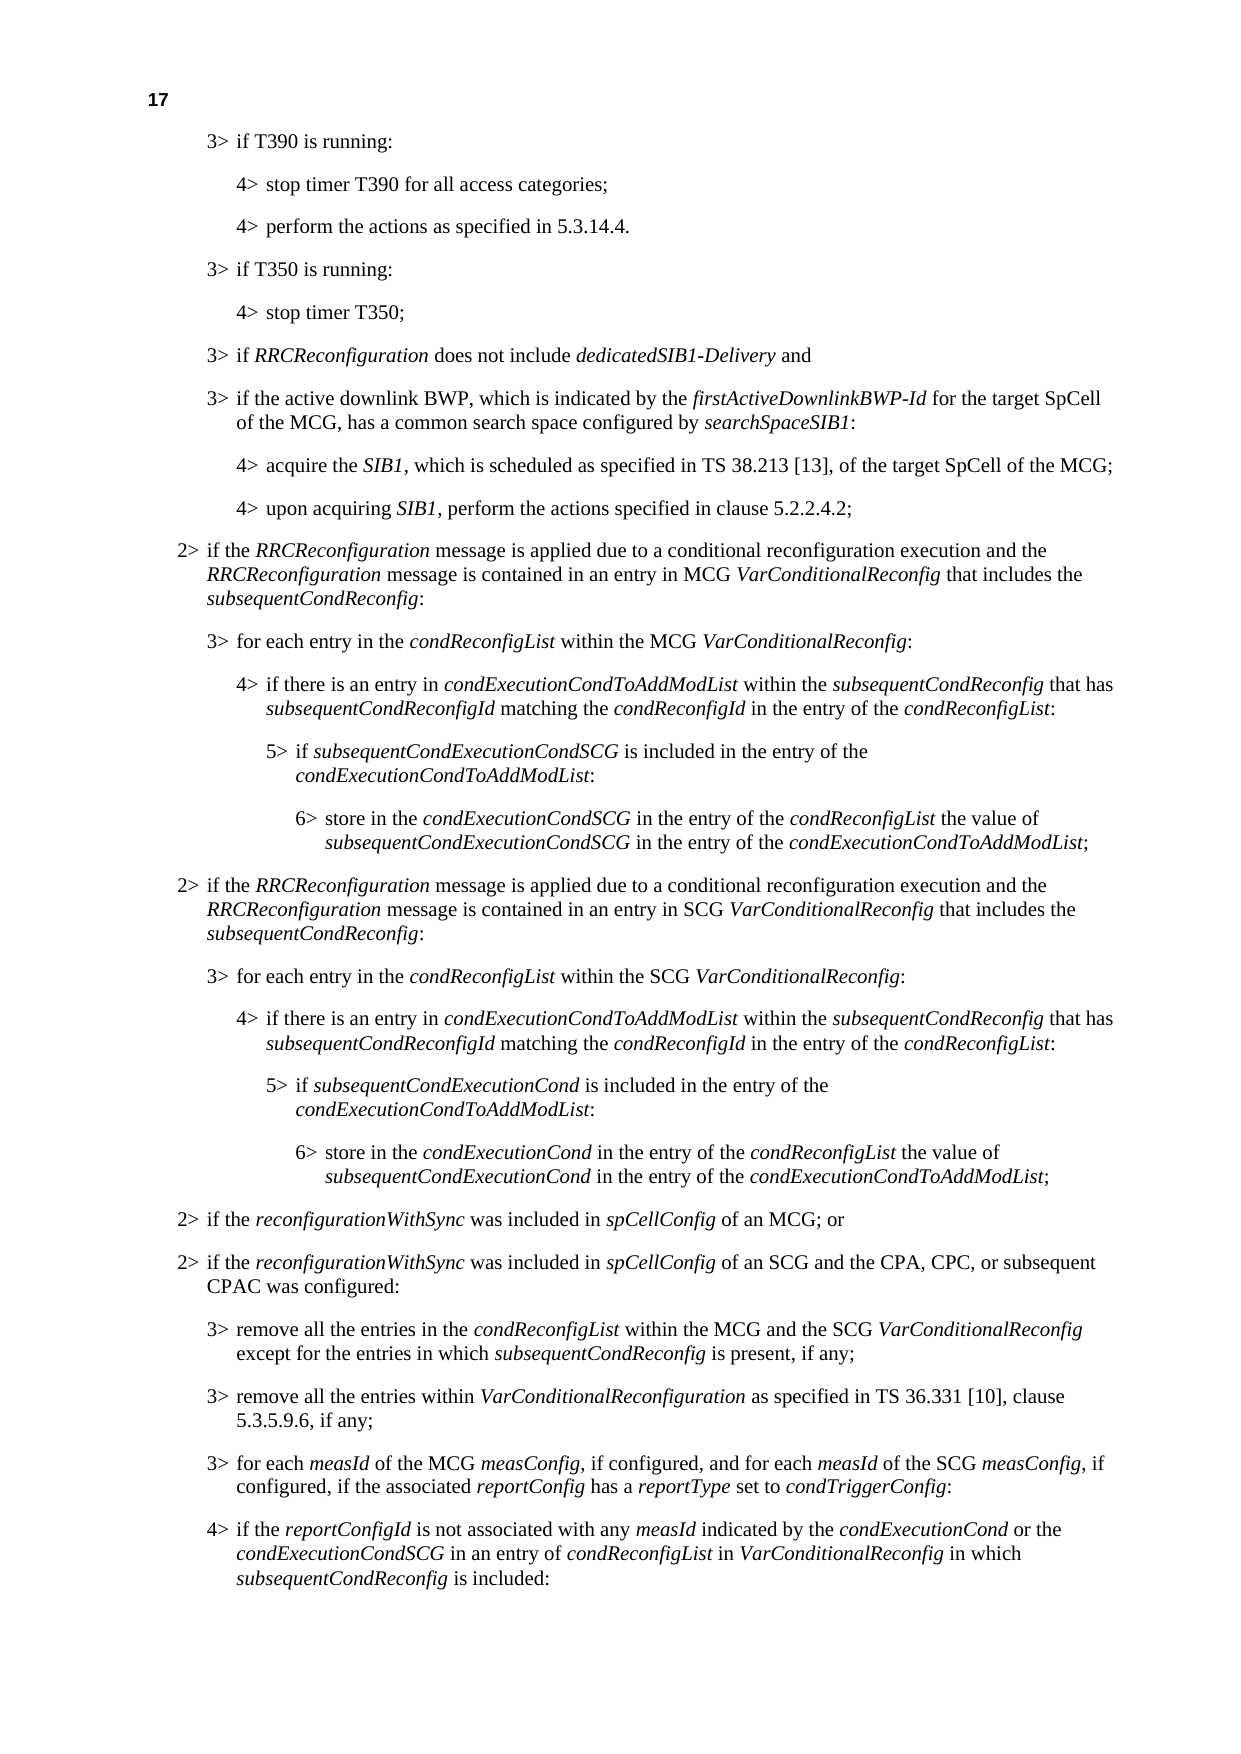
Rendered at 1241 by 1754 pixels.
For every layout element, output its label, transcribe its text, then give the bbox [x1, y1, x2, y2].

text 4> if there is an entry in condExecutionCondToAddModList within the subsequentCondReconfig that has subsequentCondReconfigId matching the condReconfigId in the entry of the condReconfigList: [236, 1006, 1122, 1054]
text 3> if the active downlink BWP, which is indicated by the firstActiveDownlinkBWP-Id for the target SpCell of the MCG, has a common search space configured by searchSpaceSIB1: [207, 386, 1122, 434]
text 6> store in the condExecutionCondSCG in the entry of the condReconfigList the value of subsequentCondExecutionCondSCG in the entry of the condExecutionCondToAddModList; [295, 806, 1122, 854]
text 2> if the RRCReconfiguration message is applied due to a conditional reconfiguration execution and the RRCReconfiguration message is contained in an entry in MCG VarConditionalReconfig that includes the subsequentCondReconfig: [177, 538, 1122, 610]
text 4> stop timer T350; [236, 300, 1122, 324]
text 2> if the reconfigurationWithSync was included in spCellConfig of an MCG; or [177, 1207, 1122, 1231]
text 5> if subsequentCondExecutionCond is included in the entry of the condExecutionCondToAddModList: [266, 1073, 1122, 1121]
text 3> if T390 is running: [207, 129, 1122, 153]
text 4> upon acquiring SIB1, perform the actions specified in clause 5.2.2.4.2; [236, 495, 1122, 519]
text 2> if the reconfigurationWithSync was included in spCellConfig of an SCG and the CPA, CPC, or subsequent CPAC was configured: [177, 1250, 1122, 1298]
text 3> if T350 is running: [207, 257, 1122, 281]
text 4> perform the actions as specified in 5.3.14.4. [236, 214, 1122, 238]
text 4> acquire the SIB1, which is scheduled as specified in TS 38.213 [13], of the target SpCell of the MCG; [236, 453, 1122, 477]
text 6> store in the condExecutionCond in the entry of the condReconfigList the value of subsequentCondExecutionCond in the entry of the condExecutionCondToAddModList; [295, 1140, 1122, 1188]
text 3> for each measId of the MCG measConfig, if configured, and for each measId of the SCG measConfig, if configured, if the associated reportConfig has a reportType set to condTriggerConfig: [207, 1450, 1122, 1498]
text 4> stop timer T390 for all access categories; [236, 172, 1122, 196]
text 3> for each entry in the condReconfigList within the MCG VarConditionalReconfig: [207, 629, 1122, 653]
text 5> if subsequentCondExecutionCondSCG is included in the entry of the condExecutionCondToAddModList: [266, 739, 1122, 787]
text 4> if there is an entry in condExecutionCondToAddModList within the subsequentCondReconfig that has subsequentCondReconfigId matching the condReconfigId in the entry of the condReconfigList: [236, 672, 1122, 720]
text 2> if the RRCReconfiguration message is applied due to a conditional reconfiguration execution and the RRCReconfiguration message is contained in an entry in SCG VarConditionalReconfig that includes the subsequentCondReconfig: [177, 873, 1122, 945]
text 3> remove all the entries within VarConditionalReconfiguration as specified in TS 36.331 [10], clause 5.3.5.9.6, if any; [207, 1383, 1122, 1432]
text 4> if the reportConfigId is not associated with any measId indicated by the condExecutionCond or the condExecutionCondSCG in an entry of condReconfigList in VarConditionalReconfig in which subsequentCondReconfig is included: [207, 1517, 1122, 1589]
text 3> for each entry in the condReconfigList within the SCG VarConditionalReconfig: [207, 963, 1122, 988]
text 3> if RRCReconfiguration does not include dedicatedSIB1-Delivery and [207, 343, 1122, 367]
text 3> remove all the entries in the condReconfigList within the MCG and the SCG VarConditionalReconfig except for the entries in which subsequentCondReconfig is present, if any; [207, 1317, 1122, 1365]
